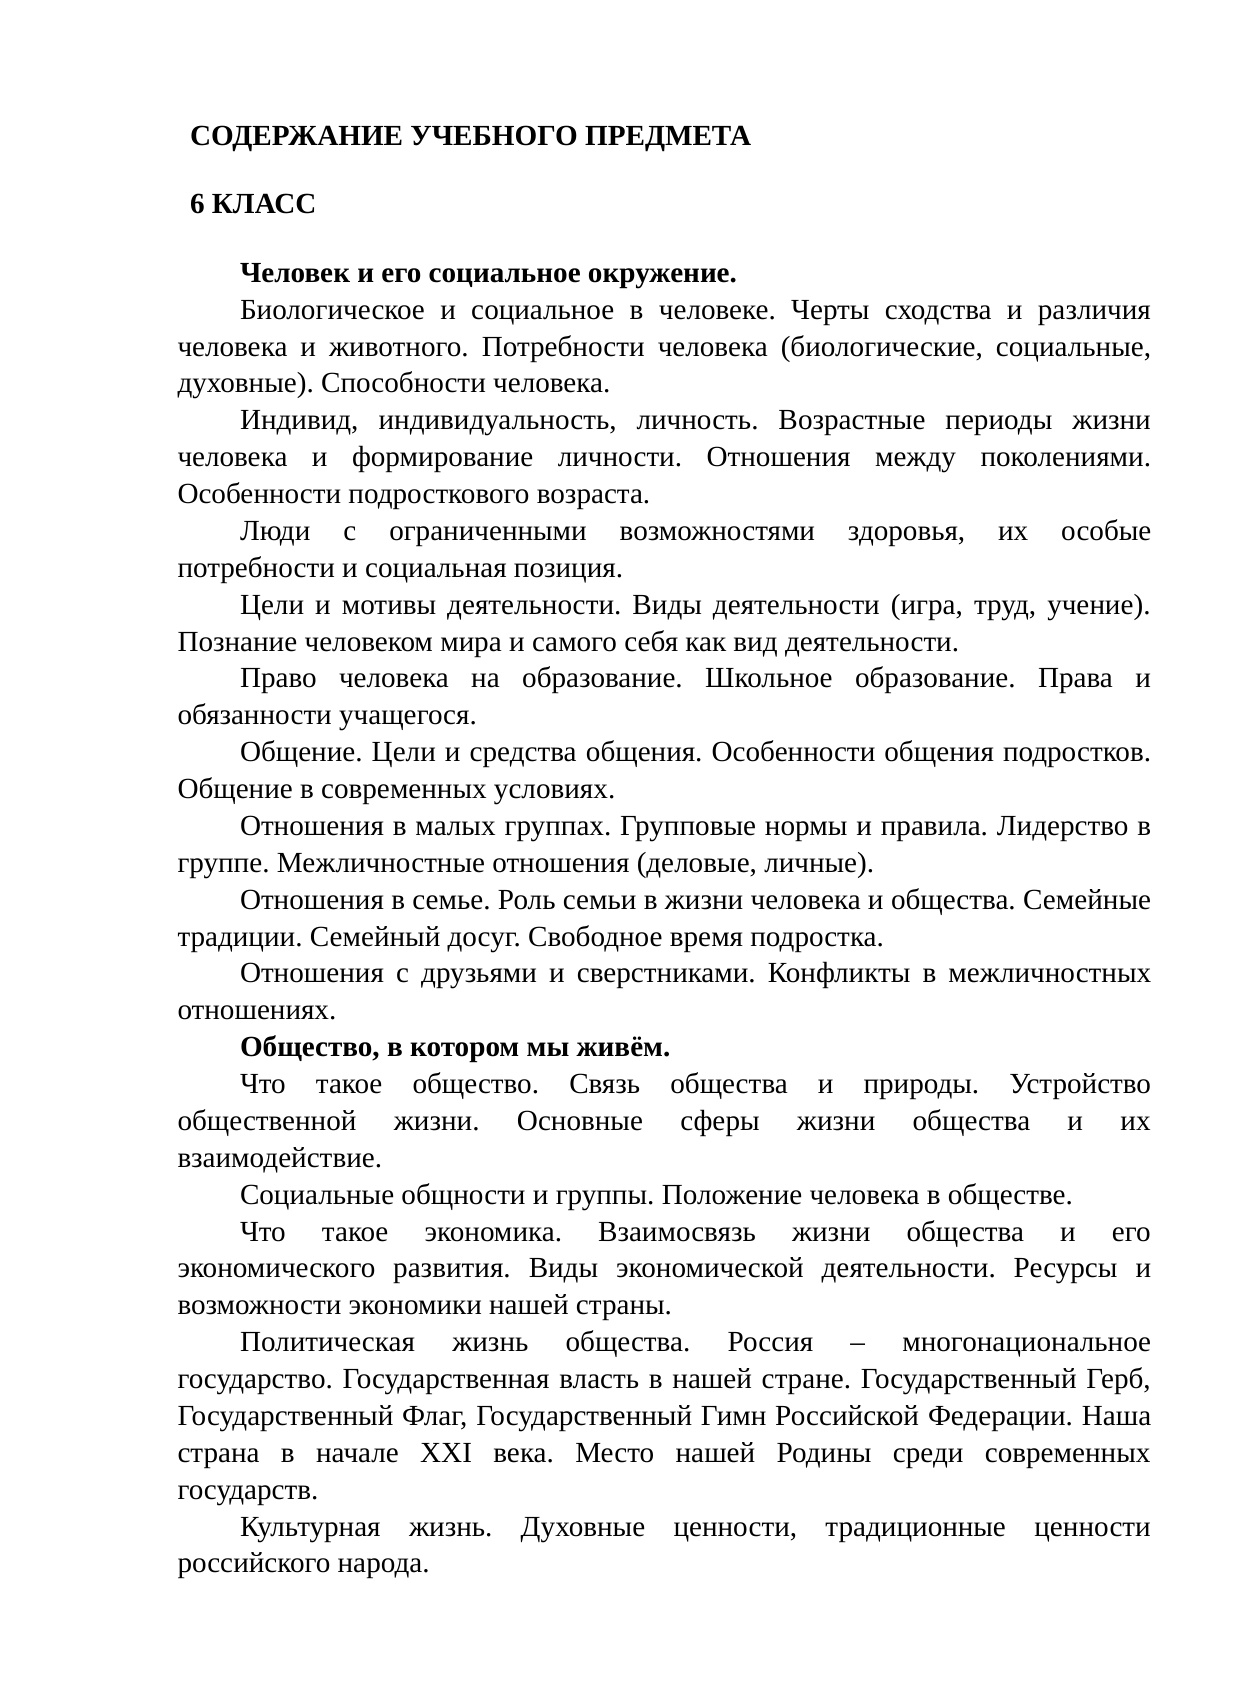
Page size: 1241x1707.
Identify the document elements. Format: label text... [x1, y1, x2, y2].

text Отношения в семье. Роль семьи в жизни человека и общества. Семейные традиции. Семейный досуг. Свободное время подростка. [177, 882, 1152, 952]
text Социальные общности и группы. Положение человека в обществе. [177, 1177, 1152, 1210]
text Биологическое и социальное в человеке. Черты сходства и различия человека и животного. Потребности человека (биологические, социальные, духовные). Способности человека. [177, 292, 1152, 399]
text Отношения с друзьями и сверстниками. Конфликты в межличностных отношениях. [177, 956, 1152, 1026]
text СОДЕРЖАНИЕ УЧЕБНОГО ПРЕДМЕТА [190, 118, 1152, 152]
text Что такое экономика. Взаимосвязь жизни общества и его экономического развития. Виды экономической деятельности. Ресурсы и возможности экономики нашей страны. [177, 1214, 1152, 1321]
text 6 КЛАСС [190, 187, 1152, 220]
text Человек и его социальное окружение. [177, 255, 1152, 288]
text Культурная жизнь. Духовные ценности, традиционные ценности российского народа. [177, 1509, 1152, 1579]
text Право человека на образование. Школьное образование. Права и обязанности учащегося. [177, 661, 1152, 731]
text Отношения в малых группах. Групповые нормы и правила. Лидерство в группе. Межличностные отношения (деловые, личные). [177, 808, 1152, 878]
text Что такое общество. Связь общества и природы. Устройство общественной жизни. Основные сферы жизни общества и их взаимодействие. [177, 1066, 1152, 1173]
text Индивид, индивидуальность, личность. Возрастные периоды жизни человека и формирование личности. Отношения между поколениями. Особенности подросткового возраста. [177, 402, 1152, 510]
text Общение. Цели и средства общения. Особенности общения подростков. Общение в современных условиях. [177, 734, 1152, 805]
text Политическая жизнь общества. Россия – многонациональное государство. Государственная власть в нашей стране. Государственный Герб, Государственный Флаг, Государственный Гимн Российской Федерации. Наша страна в начале XXI века. Место нашей Родины среди современных государств. [177, 1324, 1152, 1505]
text Общество, в котором мы живём. [177, 1029, 1152, 1063]
text Цели и мотивы деятельности. Виды деятельности (игра, труд, учение). Познание человеком мира и самого себя как вид деятельности. [177, 587, 1152, 657]
text Люди с ограниченными возможностями здоровья, их особые потребности и социальная позиция. [177, 513, 1152, 583]
